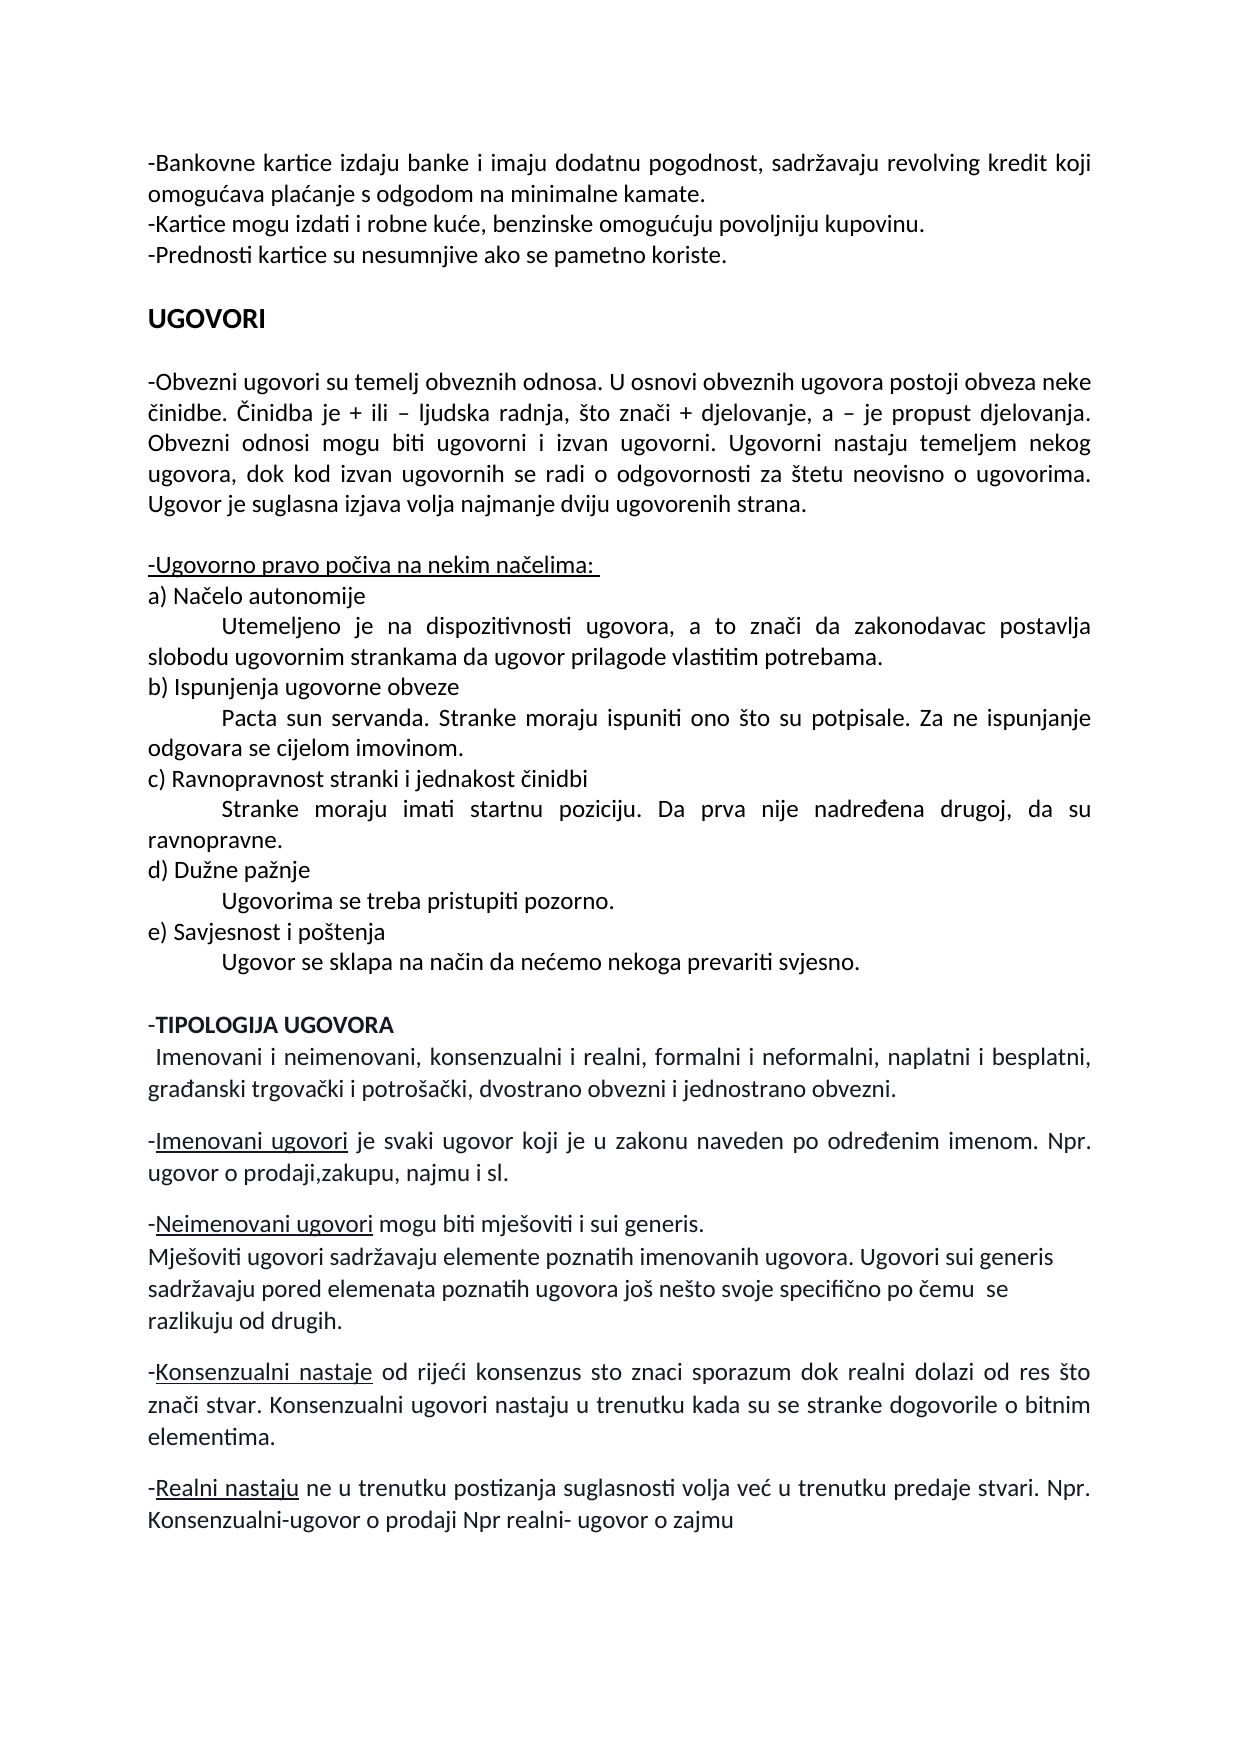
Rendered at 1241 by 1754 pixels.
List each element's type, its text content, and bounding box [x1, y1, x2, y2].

text e) Savjesnost i poštenja [148, 916, 1093, 946]
text -Imenovani ugovori je svaki ugovor koji je u zakonu naveden po određenim imenom. Npr. ugovor o prodaji,zakupu, najmu i sl. [148, 1123, 1093, 1188]
text -Konsenzualni nastaje od rijeći konsenzus sto znaci sporazum dok realni dolazi od res što znači stvar. Konsenzualni ugovori nastaju u trenutku kada su se stranke dogovorile o bitnim elementima. [148, 1355, 1093, 1452]
text Utemeljeno je na dispozitivnosti ugovora, a to znači da zakonodavac postavlja slobodu ugovornim strankama da ugovor prilagode vlastitim potrebama. [148, 611, 1093, 672]
text -Ugovorno pravo počiva na nekim načelima: [148, 549, 1093, 580]
text Ugovorima se treba pristupiti pozorno. [148, 885, 1093, 916]
text -Bankovne kartice izdaju banke i imaju dodatnu pogodnost, sadržavaju revolving kredit koji omogućava plaćanje s odgodom na minimalne kamate. [148, 148, 1093, 209]
text UGOVORI [148, 300, 1093, 336]
text Imenovani i neimenovani, konsenzualni i realni, formalni i neformalni, naplatni i besplatni, građanski trgovački i potrošački, dvostrano obvezni i jednostrano obvezni. [148, 1039, 1093, 1104]
text a) Načelo autonomije [148, 580, 1093, 611]
text -Realni nastaju ne u trenutku postizanja suglasnosti volja već u trenutku predaje stvari. Npr. Konsenzualni-ugovor o prodaji Npr realni- ugovor o zajmu [148, 1471, 1093, 1535]
text Pacta sun servanda. Stranke moraju ispuniti ono što su potpisale. Za ne ispunjanje odgovara se cijelom imovinom. [148, 702, 1093, 763]
text -Neimenovani ugovori mogu biti mješoviti i sui generis. Mješoviti ugovori sadržavaju elemente poznatih imenovanih ugovora. Ugovori sui generis sadržavaju pored elemenata poznatih ugovora još nešto svoje specifično po čemu se razlikuju od drugih. [148, 1207, 1093, 1336]
text Stranke moraju imati startnu poziciju. Da prva nije nadređena drugoj, da su ravnopravne. [148, 794, 1093, 855]
text -Kartice mogu izdati i robne kuće, benzinske omogućuju povoljniju kupovinu. [148, 209, 1093, 239]
text b) Ispunjenja ugovorne obveze [148, 672, 1093, 702]
text Ugovor se sklapa na način da nećemo nekoga prevariti svjesno. [148, 946, 1093, 977]
text -Prednosti kartice su nesumnjive ako se pametno koriste. [148, 239, 1093, 270]
text c) Ravnopravnost stranki i jednakost činidbi [148, 763, 1093, 794]
text -Obvezni ugovori su temelj obveznih odnosa. U osnovi obveznih ugovora postoji obveza neke činidbe. Činidba je + ili – ljudska radnja, što znači + djelovanje, a – je propust djelovanja. Obvezni odnosi mogu biti ugovorni i izvan ugovorni. Ugovorni nastaju temeljem nekog ugovora, dok kod izvan ugovornih se radi o odgovornosti za štetu neovisno o ugovorima. Ugovor je suglasna izjava volja najmanje dviju ugovorenih strana. [148, 366, 1093, 519]
text d) Dužne pažnje [148, 855, 1093, 885]
text -TIPOLOGIJA UGOVORA [148, 1007, 1093, 1039]
